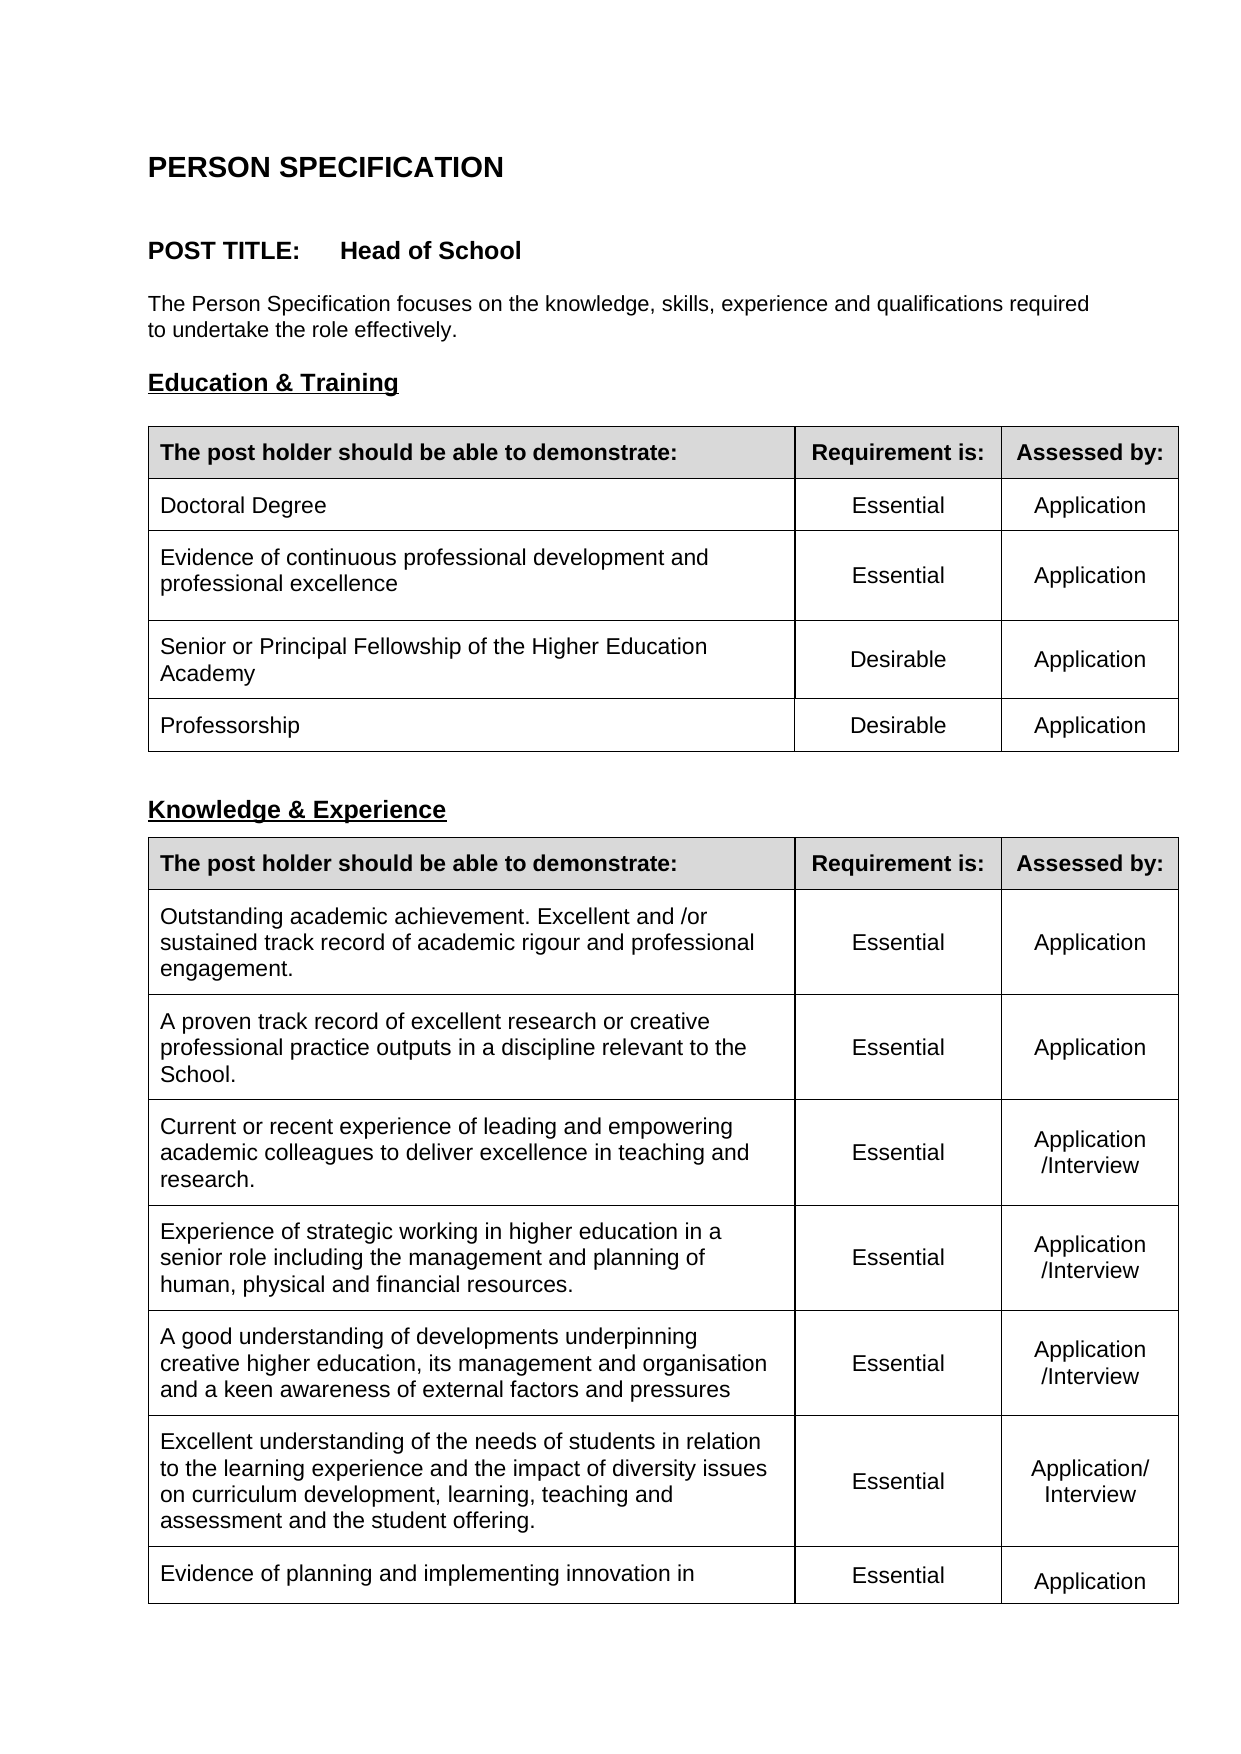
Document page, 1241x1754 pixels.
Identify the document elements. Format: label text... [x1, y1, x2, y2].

table_header Assessed by: [1002, 427, 1178, 478]
text The Person Specification focuses on the knowledge, skills, experience and qualifications required to undertake the role effectively. [148, 291, 1092, 342]
table_cell Application /Interview [1002, 1311, 1178, 1415]
table_header Requirement is: [796, 427, 1001, 478]
table_cell Outstanding academic achievement. Excellent and /or sustained track record of academic rigour and professional engagement. [149, 890, 794, 994]
table_cell Application [1002, 479, 1178, 530]
table_cell Senior or Principal Fellowship of the Higher Education Academy [149, 621, 794, 698]
table_cell Essential [796, 1416, 1001, 1546]
text POST TITLE: Head of School [148, 236, 1092, 265]
table_cell Current or recent experience of leading and empowering academic colleagues to deliver excellence in teaching and research. [149, 1100, 794, 1204]
table_cell Application /Interview [1002, 1206, 1178, 1309]
table_cell Application /Interview [1002, 1100, 1178, 1204]
table_cell Essential [796, 1547, 1001, 1603]
table_cell Desirable [795, 699, 1001, 751]
table_header The post holder should be able to demonstrate: [149, 427, 794, 478]
table_cell Application [1002, 699, 1178, 751]
text PERSON SPECIFICATION [148, 150, 1094, 183]
table_header Requirement is: [796, 838, 1001, 889]
text Education & Training [148, 368, 1092, 397]
table_cell Essential [796, 479, 1001, 530]
table_cell Application /Interview [1002, 1547, 1178, 1603]
table_cell Experience of strategic working in higher education in a senior role including the management and planning of human, physical and financial resources. [149, 1206, 794, 1309]
text Knowledge & Experience [148, 796, 1092, 824]
table_cell Evidence of continuous professional development and professional excellence [149, 531, 794, 619]
table_cell Application [1002, 531, 1178, 619]
table_cell Excellent understanding of the needs of students in relation to the learning experience and the impact of diversity issues on curriculum development, learning, teaching and assessment and the student offering. [149, 1416, 794, 1546]
table_cell Essential [796, 531, 1001, 619]
table_cell A good understanding of developments underpinning creative higher education, its management and organisation and a keen awareness of external factors and pressures [149, 1311, 794, 1415]
table_cell Application [1002, 890, 1178, 994]
table_header Assessed by: [1002, 838, 1178, 889]
table_cell Essential [796, 995, 1001, 1099]
table_cell Application/ Interview [1002, 1416, 1178, 1546]
table_cell Application [1002, 995, 1178, 1099]
table_cell A proven track record of excellent research or creative professional practice outputs in a discipline relevant to the School. [149, 995, 794, 1099]
table_header The post holder should be able to demonstrate: [149, 838, 794, 889]
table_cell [149, 1547, 794, 1603]
table_cell Application [1002, 621, 1178, 698]
table_cell Professorship [149, 699, 794, 751]
table_cell Desirable [796, 621, 1001, 698]
table_cell Doctoral Degree [149, 479, 794, 530]
table_cell Essential [796, 890, 1001, 994]
table_cell Essential [796, 1100, 1001, 1204]
table_cell Essential [796, 1311, 1001, 1415]
table_cell Essential [796, 1206, 1001, 1309]
